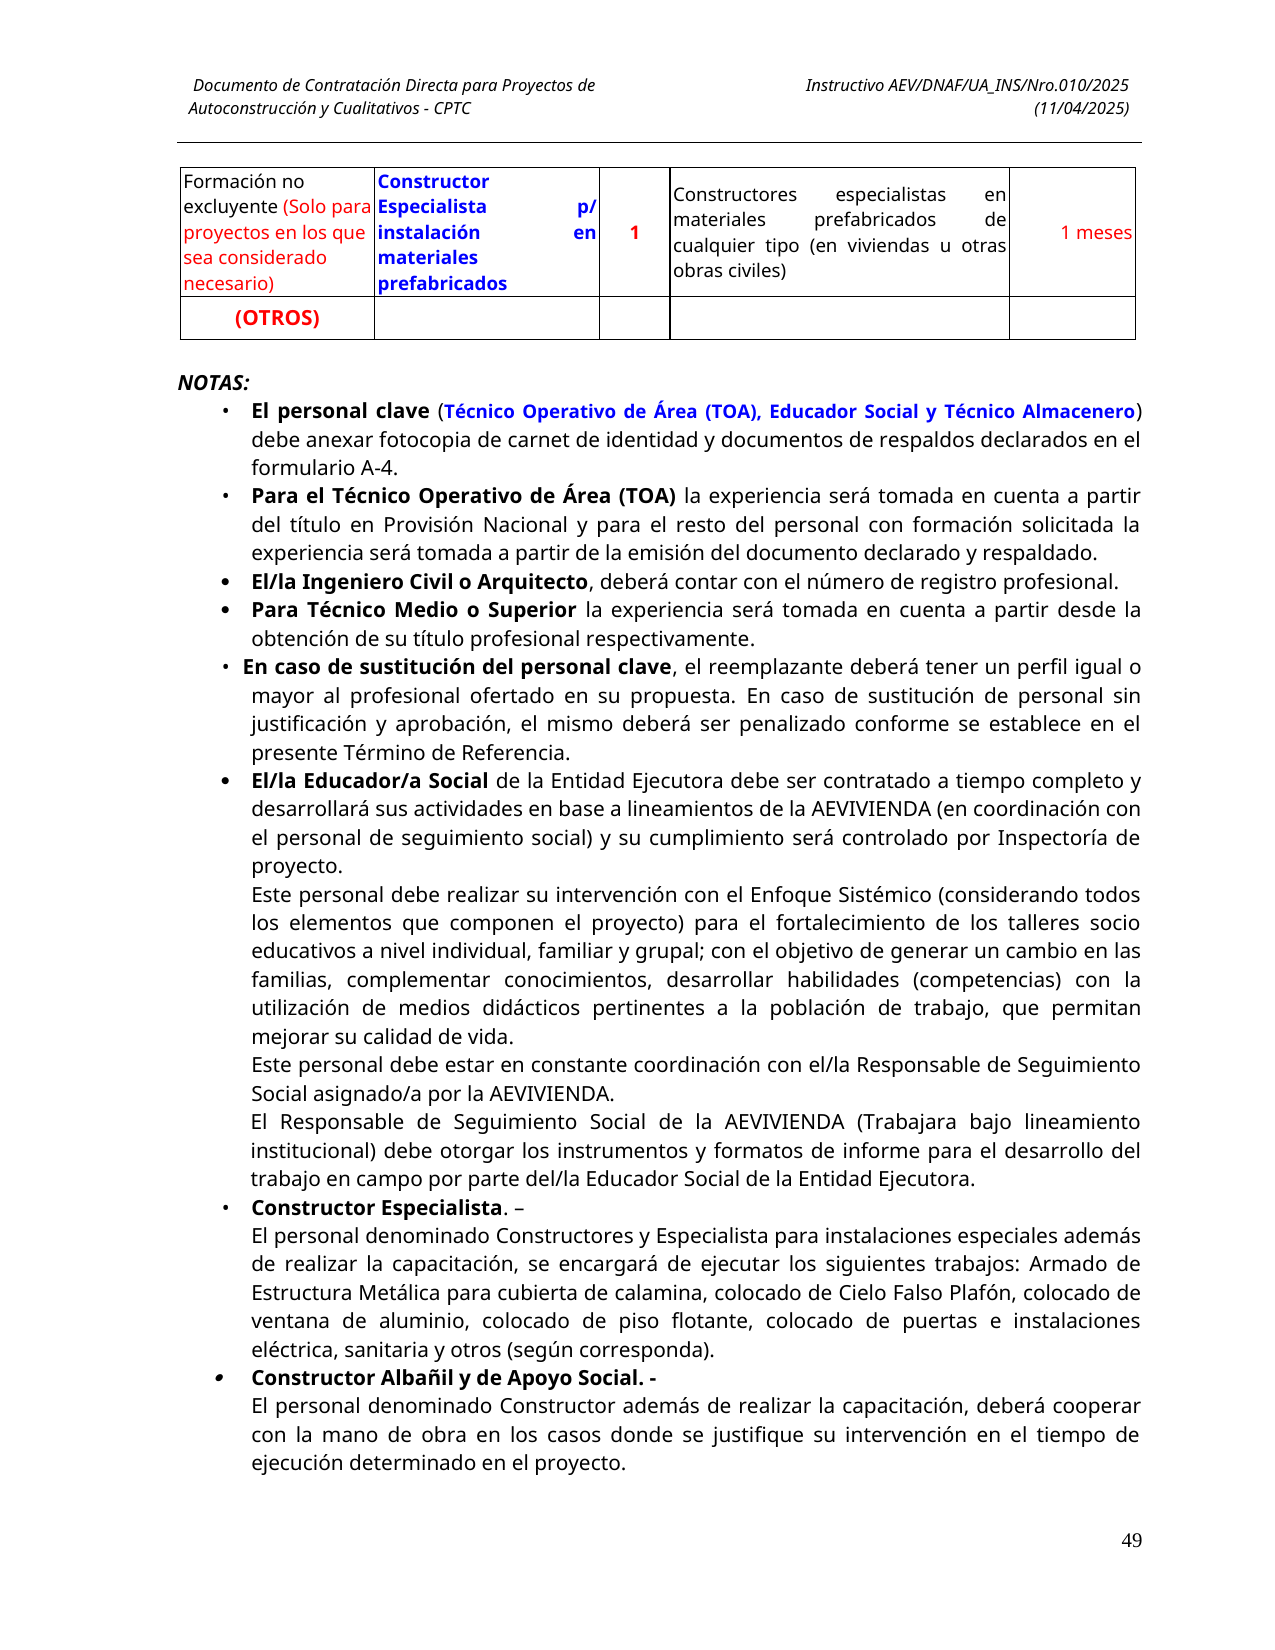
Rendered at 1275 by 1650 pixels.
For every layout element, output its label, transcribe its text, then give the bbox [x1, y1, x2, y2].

text • Para el Técnico Operativo de Área (TOA) la experiencia será tomada en cuenta a partir del título en Provisión Nacional y para el resto del personal con formación solicitada la experiencia será tomada a partir de la emisión del documento declarado y respaldado. [222, 482, 1142, 567]
text • En caso de sustitución del personal clave, el reemplazante deberá tener un perfil igual o mayor al profesional ofertado en su propuesta. En caso de sustitución de personal sin justificación y aprobación, el mismo deberá ser penalizado conforme se establece en el presente Término de Referencia. [222, 652, 1142, 766]
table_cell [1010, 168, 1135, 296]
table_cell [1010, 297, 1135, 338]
text Este personal debe estar en constante coordinación con el/la Responsable de Seguimiento Social asignado/a por la AEVIVIENDA. [251, 1050, 1142, 1107]
text Este personal debe realizar su intervención con el Enfoque Sistémico (considerando todos los elementos que componen el proyecto) para el fortalecimiento de los talleres socio educativos a nivel individual, familiar y grupal; con el objetivo de generar un cambio en las familias, complementar conocimientos, desarrollar habilidades (competencias) con la utilización de medios didácticos pertinentes a la población de trabajo, que permitan mejorar su calidad de vida. [251, 880, 1142, 1050]
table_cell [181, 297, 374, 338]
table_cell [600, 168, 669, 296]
text • Constructor Especialista. – [222, 1193, 1142, 1221]
list El/la Ingeniero Civil o Arquitecto, deberá contar con el número de registro profesional. [222, 567, 1142, 595]
text El personal denominado Constructor además de realizar la capacitación, deberá cooperar con la mano de obra en los casos donde se justifique su intervención en el tiempo de ejecución determinado en el proyecto. [251, 1392, 1142, 1477]
list El/la Educador/a Social de la Entidad Ejecutora debe ser contratado a tiempo completo y desarrollará sus actividades en base a lineamientos de la AEVIVIENDA (en coordinación con el personal de seguimiento social) y su cumplimiento será controlado por Inspectoría de proyecto. [222, 766, 1142, 880]
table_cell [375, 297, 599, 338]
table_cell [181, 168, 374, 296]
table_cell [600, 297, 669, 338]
text El Responsable de Seguimiento Social de la AEVIVIENDA (Trabajara bajo lineamiento institucional) debe otorgar los instrumentos y formatos de informe para el desarrollo del trabajo en campo por parte del/la Educador Social de la Entidad Ejecutora. [250, 1107, 1142, 1193]
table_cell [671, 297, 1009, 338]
list Para Técnico Medio o Superior la experiencia será tomada en cuenta a partir desde la obtención de su título profesional respectivamente. [222, 595, 1142, 652]
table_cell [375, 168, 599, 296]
list Constructor Albañil y de Apoyo Social. - [213, 1363, 1142, 1392]
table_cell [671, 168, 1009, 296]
text NOTAS: [177, 368, 1142, 396]
text El personal denominado Constructores y Especialista para instalaciones especiales además de realizar la capacitación, se encargará de ejecutar los siguientes trabajos: Armado de Estructura Metálica para cubierta de calamina, colocado de Cielo Falso Plafón, colocado de ventana de aluminio, colocado de piso flotante, colocado de puertas e instalaciones eléctrica, sanitaria y otros (según corresponda). [251, 1221, 1142, 1363]
text • El personal clave (Técnico Operativo de Área (TOA), Educador Social y Técnico Almacenero) debe anexar fotocopia de carnet de identidad y documentos de respaldos declarados en el formulario A-4. [222, 396, 1142, 482]
